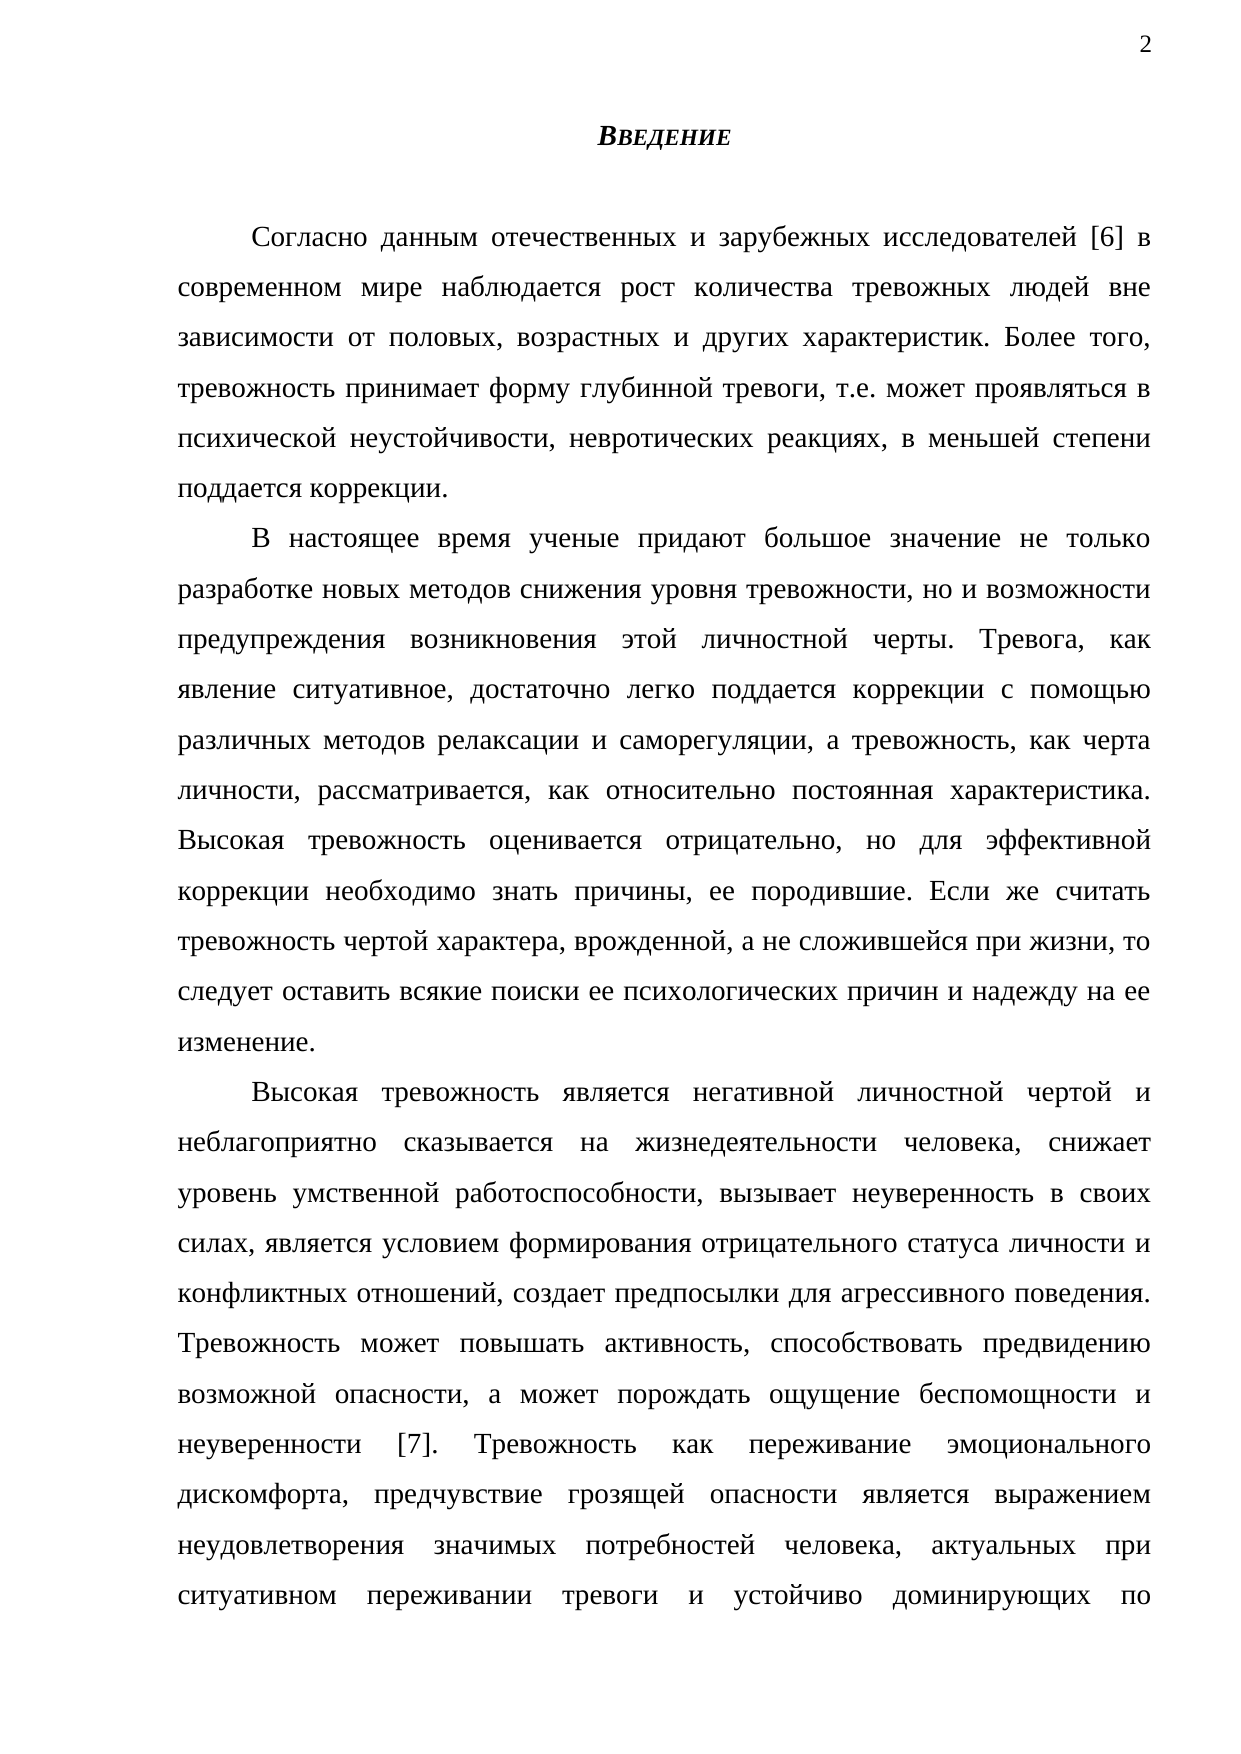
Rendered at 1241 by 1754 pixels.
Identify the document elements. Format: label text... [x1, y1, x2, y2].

text В настоящее время ученые придают большое значение не только разработке новых методов снижения уровня тревожности, но и возможности предупреждения возникновения этой личностной черты. Тревога, как явление ситуативное, достаточно легко поддается коррекции с помощью различных методов релаксации и саморегуляции, а тревожность, как черта личности, рассматривается, как относительно постоянная характеристика. Высокая тревожность оценивается отрицательно, но для эффективной коррекции необходимо знать причины, ее породившие. Если же считать тревожность чертой характера, врожденной, а не сложившейся при жизни, то следует оставить всякие поиски ее психологических причин и надежду на ее изменение. [177, 521, 1152, 1057]
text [177, 1074, 1152, 1611]
subtitle Введение [177, 118, 1152, 152]
text Согласно данным отечественных и зарубежных исследователей [6] в современном мире наблюдается рост количества тревожных людей вне зависимости от половых, возрастных и других характеристик. Более того, тревожность принимает форму глубинной тревоги, т.е. может проявляться в психической неустойчивости, невротических реакциях, в меньшей степени поддается коррекции. [177, 219, 1152, 504]
